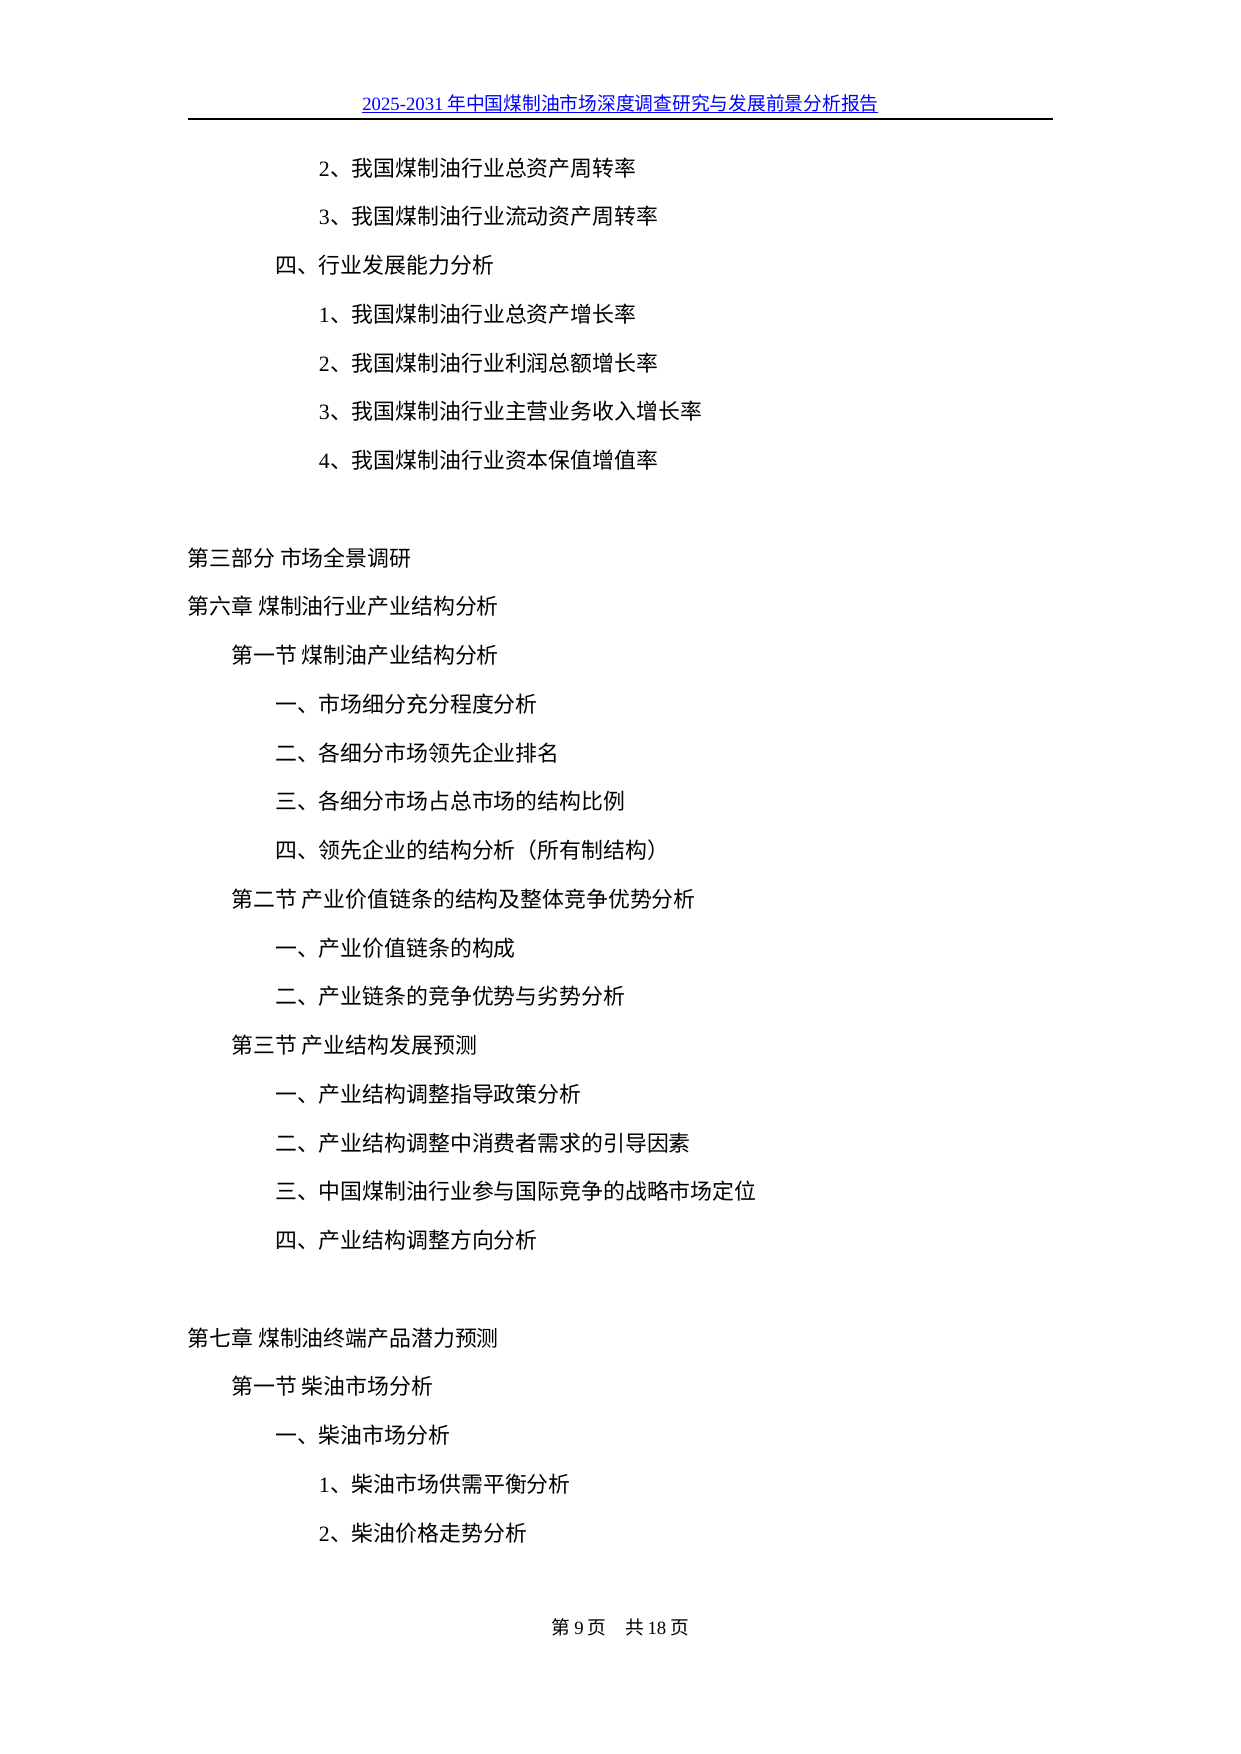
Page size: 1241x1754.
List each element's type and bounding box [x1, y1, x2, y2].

text [187, 150, 1053, 1548]
